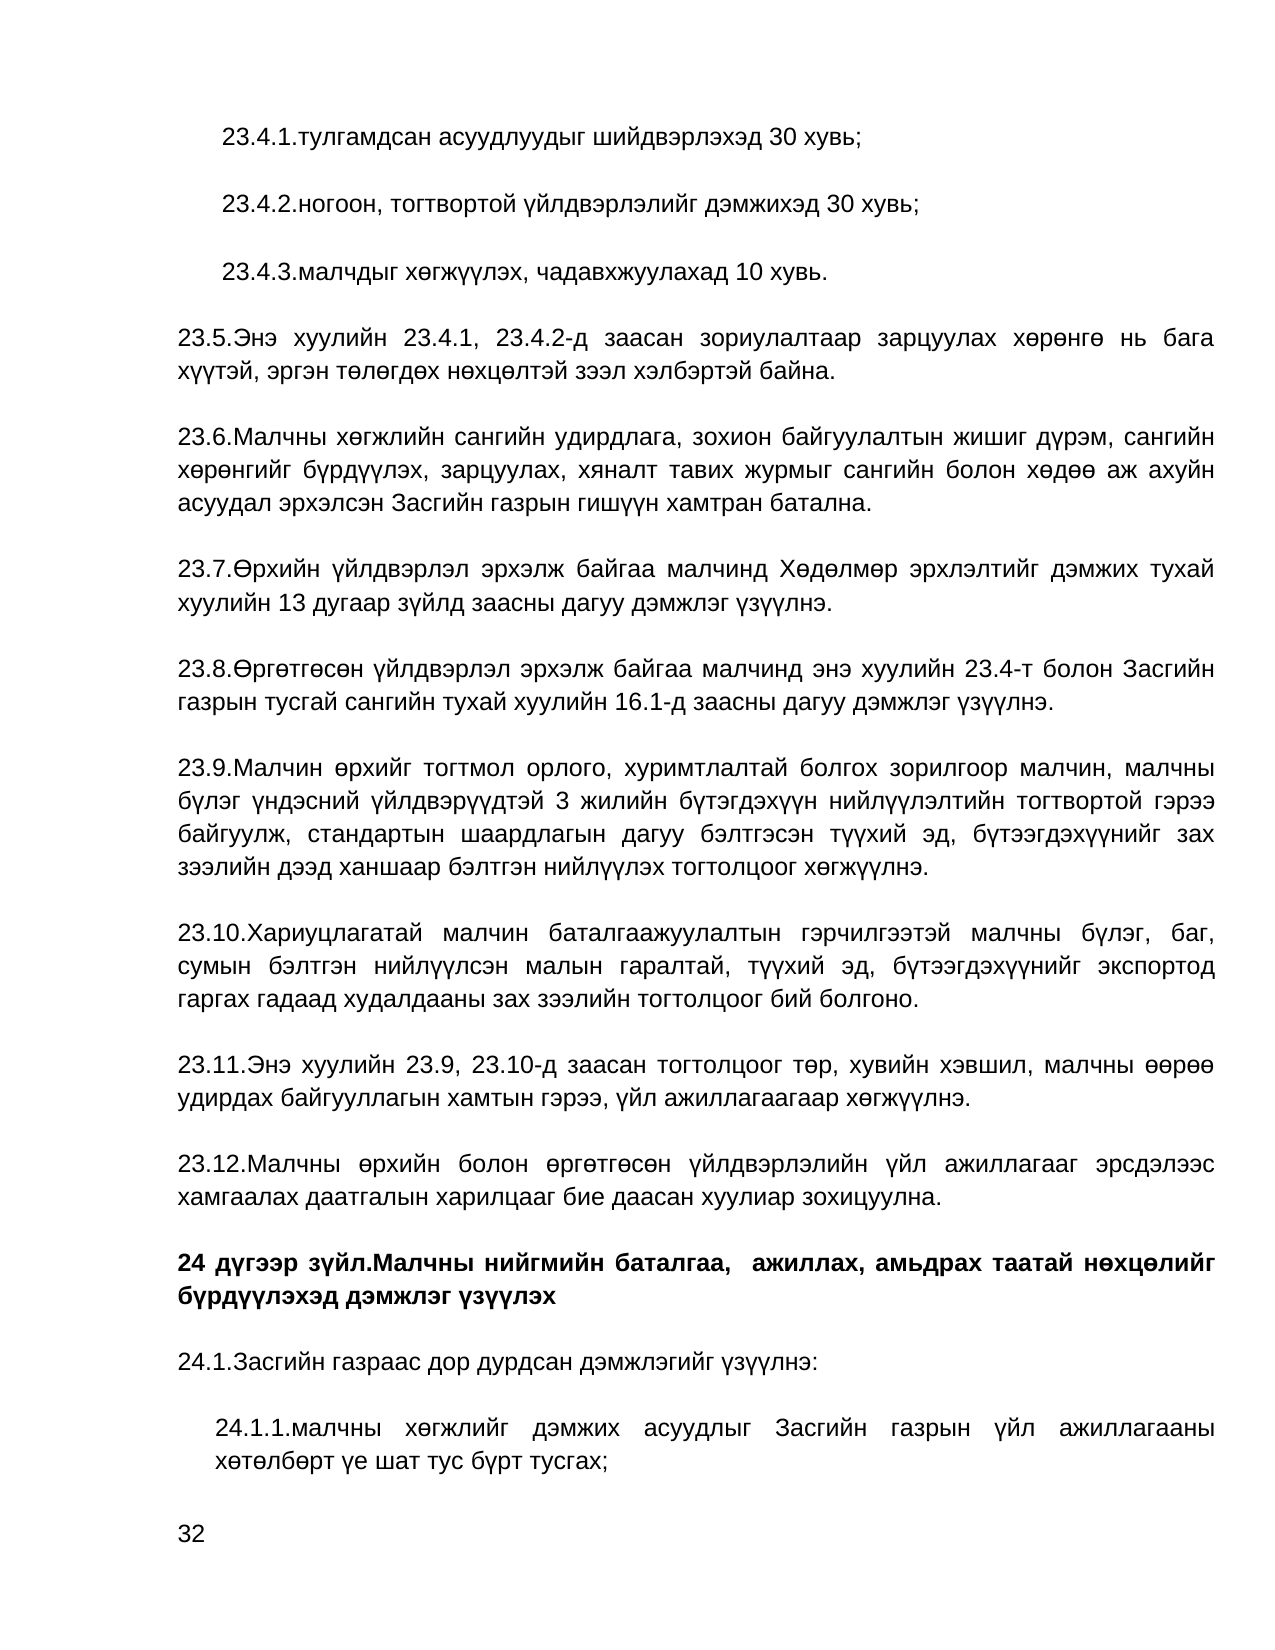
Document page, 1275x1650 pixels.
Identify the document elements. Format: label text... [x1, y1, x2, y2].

text 23.8.Өргөтгөсөн үйлдвэрлэл эрхэлж байгаа малчинд энэ хуулийн 23.4-т болон Засгийн газрын тусгай сангийн тухай хуулийн 16.1-д заасны дагуу дэмжлэг үзүүлнэ. [177, 653, 1216, 715]
text 23.11.Энэ хуулийн 23.9, 23.10-д заасан тогтолцоог төр, хувийн хэвшил, малчны өөрөө удирдах байгууллагын хамтын гэрээ, үйл ажиллагаагаар хөгжүүлнэ. [177, 1050, 1216, 1112]
text 23.6.Малчны хөгжлийн сангийн удирдлага, зохион байгуулалтын жишиг дүрэм, сангийн хөрөнгийг бүрдүүлэх, зарцуулах, хяналт тавих журмыг сангийн болон хөдөө аж ахуйн асуудал эрхэлсэн Засгийн газрын гишүүн хамтран батална. [177, 422, 1216, 517]
text 23.5.Энэ хуулийн 23.4.1, 23.4.2-д заасан зориулалтаар зарцуулах хөрөнгө нь бага хүүтэй, эргэн төлөгдөх нөхцөлтэй зээл хэлбэртэй байна. [177, 323, 1216, 385]
text 23.4.2.ногоон, тогтвортой үйлдвэрлэлийг дэмжихэд 30 хувь; [177, 189, 1216, 218]
text 24.1.1.малчны хөгжлийг дэмжих асуудлыг Засгийн газрын үйл ажиллагааны хөтөлбөрт үе шат тус бүрт тусгах; [215, 1413, 1216, 1475]
text 23.12.Малчны өрхийн болон өргөтгөсөн үйлдвэрлэлийн үйл ажиллагааг эрсдэлээс хамгаалах даатгалын харилцааг бие даасан хуулиар зохицуулна. [177, 1149, 1216, 1211]
text 24 дүгээр зүйл.Малчны нийгмийн баталгаа, ажиллах, амьдрах таатай нөхцөлийг бүрдүүлэхэд дэмжлэг үзүүлэх [177, 1248, 1216, 1310]
text 23.4.1.тулгамдсан асуудлуудыг шийдвэрлэхэд 30 хувь; [177, 122, 1216, 150]
text 23.10.Хариуцлагатай малчин баталгаажуулалтын гэрчилгээтэй малчны бүлэг, баг, сумын бэлтгэн нийлүүлсэн малын гаралтай, түүхий эд, бүтээгдэхүүнийг экспортод гаргах гадаад худалдааны зах зээлийн тогтолцоог бий болгоно. [177, 918, 1216, 1012]
text 24.1.Засгийн газраaс дор дурдсан дэмжлэгийг үзүүлнэ: [177, 1347, 1216, 1376]
text 23.7.Өрхийн үйлдвэрлэл эрхэлж байгаа малчинд Хөдөлмөр эрхлэлтийг дэмжих тухай хуулийн 13 дугаар зүйлд заасны дагуу дэмжлэг үзүүлнэ. [177, 554, 1216, 616]
text 23.9.Малчин өрхийг тогтмол орлого, хуримтлалтай болгох зорилгоор малчин, малчны бүлэг үндэсний үйлдвэрүүдтэй 3 жилийн бүтэгдэхүүн нийлүүлэлтийн тогтвортой гэрээ байгуулж, стандартын шаардлагын дагуу бэлтгэсэн түүхий эд, бүтээгдэхүүнийг зах зээлийн дээд ханшаар бэлтгэн нийлүүлэх тогтолцоог хөгжүүлнэ. [177, 753, 1216, 880]
text 23.4.3.малчдыг хөгжүүлэх, чадавхжуулахад 10 хувь. [177, 257, 1216, 286]
